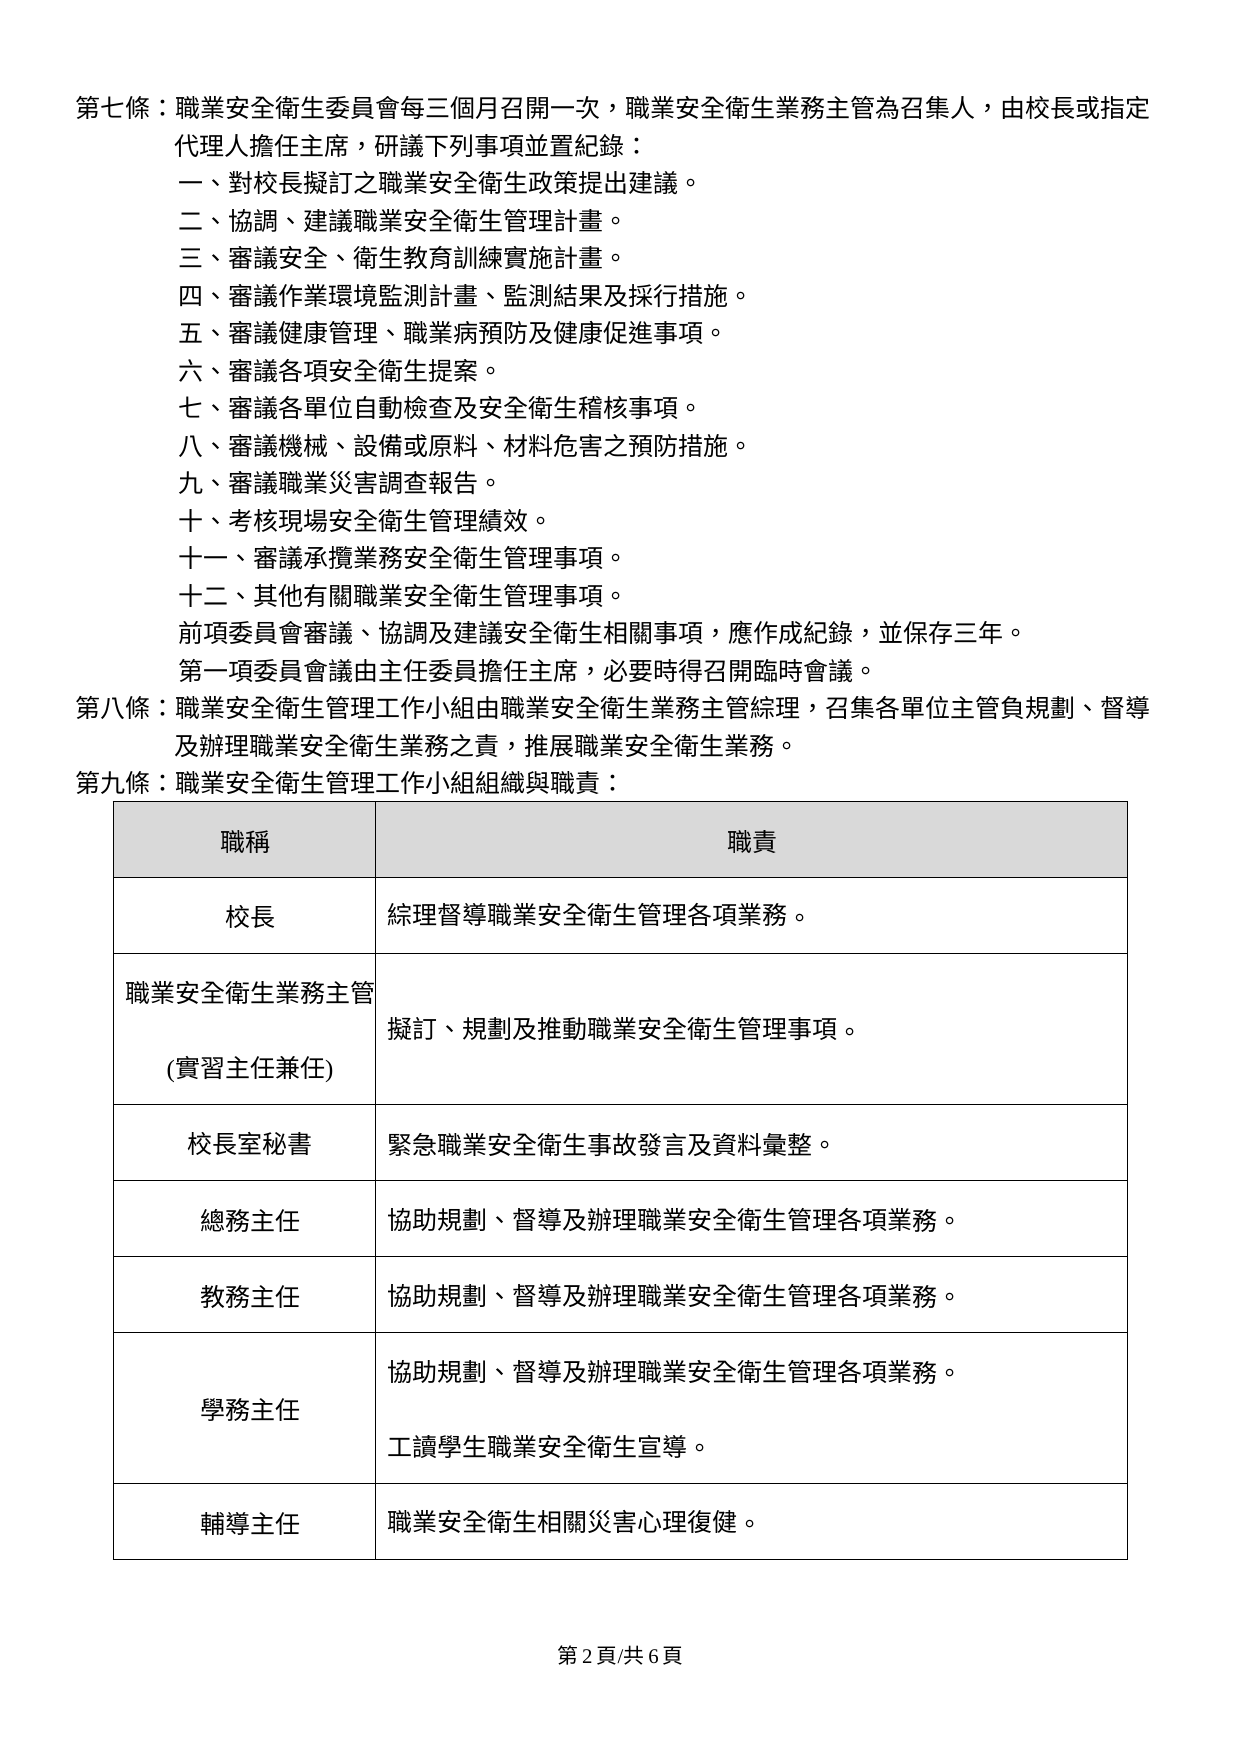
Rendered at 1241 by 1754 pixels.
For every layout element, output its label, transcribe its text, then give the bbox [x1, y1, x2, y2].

text 三、審議安全、衛生教育訓練實施計畫。 [75, 238, 1165, 276]
table_header 職責 [376, 802, 1127, 877]
table_cell 協助規劃、督導及辦理職業安全衛生管理各項業務。 [376, 1181, 1127, 1256]
table_cell 協助規劃、督導及辦理職業安全衛生管理各項業務。 [376, 1257, 1127, 1332]
table_cell 輔導主任 [114, 1484, 375, 1559]
table_cell 職業安全衛生業務主管 (實習主任兼任) [114, 954, 375, 1104]
table_cell 擬訂、規劃及推動職業安全衛生管理事項。 [376, 954, 1127, 1104]
text 八、審議機械、設備或原料、材料危害之預防措施。 [75, 426, 1165, 463]
table_cell 協助規劃、督導及辦理職業安全衛生管理各項業務。 工讀學生職業安全衛生宣導。 [376, 1333, 1127, 1483]
text 五、審議健康管理、職業病預防及健康促進事項。 [75, 313, 1165, 351]
text 十一、審議承攬業務安全衛生管理事項。 [75, 538, 1165, 576]
text 四、審議作業環境監測計畫、監測結果及採行措施。 [75, 276, 1165, 313]
table_cell 學務主任 [114, 1333, 375, 1483]
text 第七條：職業安全衛生委員會每三個月召開一次，職業安全衛生業務主管為召集人，由校長或指定代理人擔任主席，研議下列事項並置紀錄： [75, 88, 1165, 163]
table_cell 校長室秘書 [114, 1105, 375, 1180]
text 第八條：職業安全衛生管理工作小組由職業安全衛生業務主管綜理，召集各單位主管負規劃、督導及辦理職業安全衛生業務之責，推展職業安全衛生業務。 [75, 688, 1165, 763]
text 第一項委員會議由主任委員擔任主席，必要時得召開臨時會議。 [75, 651, 1165, 688]
table_header 職稱 [114, 802, 375, 877]
table_cell 總務主任 [114, 1181, 375, 1256]
table_cell 職業安全衛生相關災害心理復健。 [376, 1484, 1127, 1559]
text 前項委員會審議、協調及建議安全衛生相關事項，應作成紀錄，並保存三年。 [75, 613, 1165, 651]
text 第九條：職業安全衛生管理工作小組組織與職責： [75, 763, 1165, 801]
table_cell 綜理督導職業安全衛生管理各項業務。 [376, 878, 1127, 953]
text 二、協調、建議職業安全衛生管理計畫。 [75, 201, 1165, 238]
text 七、審議各單位自動檢查及安全衛生稽核事項。 [75, 388, 1165, 426]
text 九、審議職業災害調查報告。 [75, 463, 1165, 501]
text 一、對校長擬訂之職業安全衛生政策提出建議。 [75, 163, 1165, 201]
text 十二、其他有關職業安全衛生管理事項。 [75, 576, 1165, 613]
text 十、考核現場安全衛生管理績效。 [75, 501, 1165, 538]
text 六、審議各項安全衛生提案。 [75, 351, 1165, 388]
table_cell 教務主任 [114, 1257, 375, 1332]
table_cell 緊急職業安全衛生事故發言及資料彙整。 [376, 1105, 1127, 1180]
table_cell 校長 [114, 878, 375, 953]
